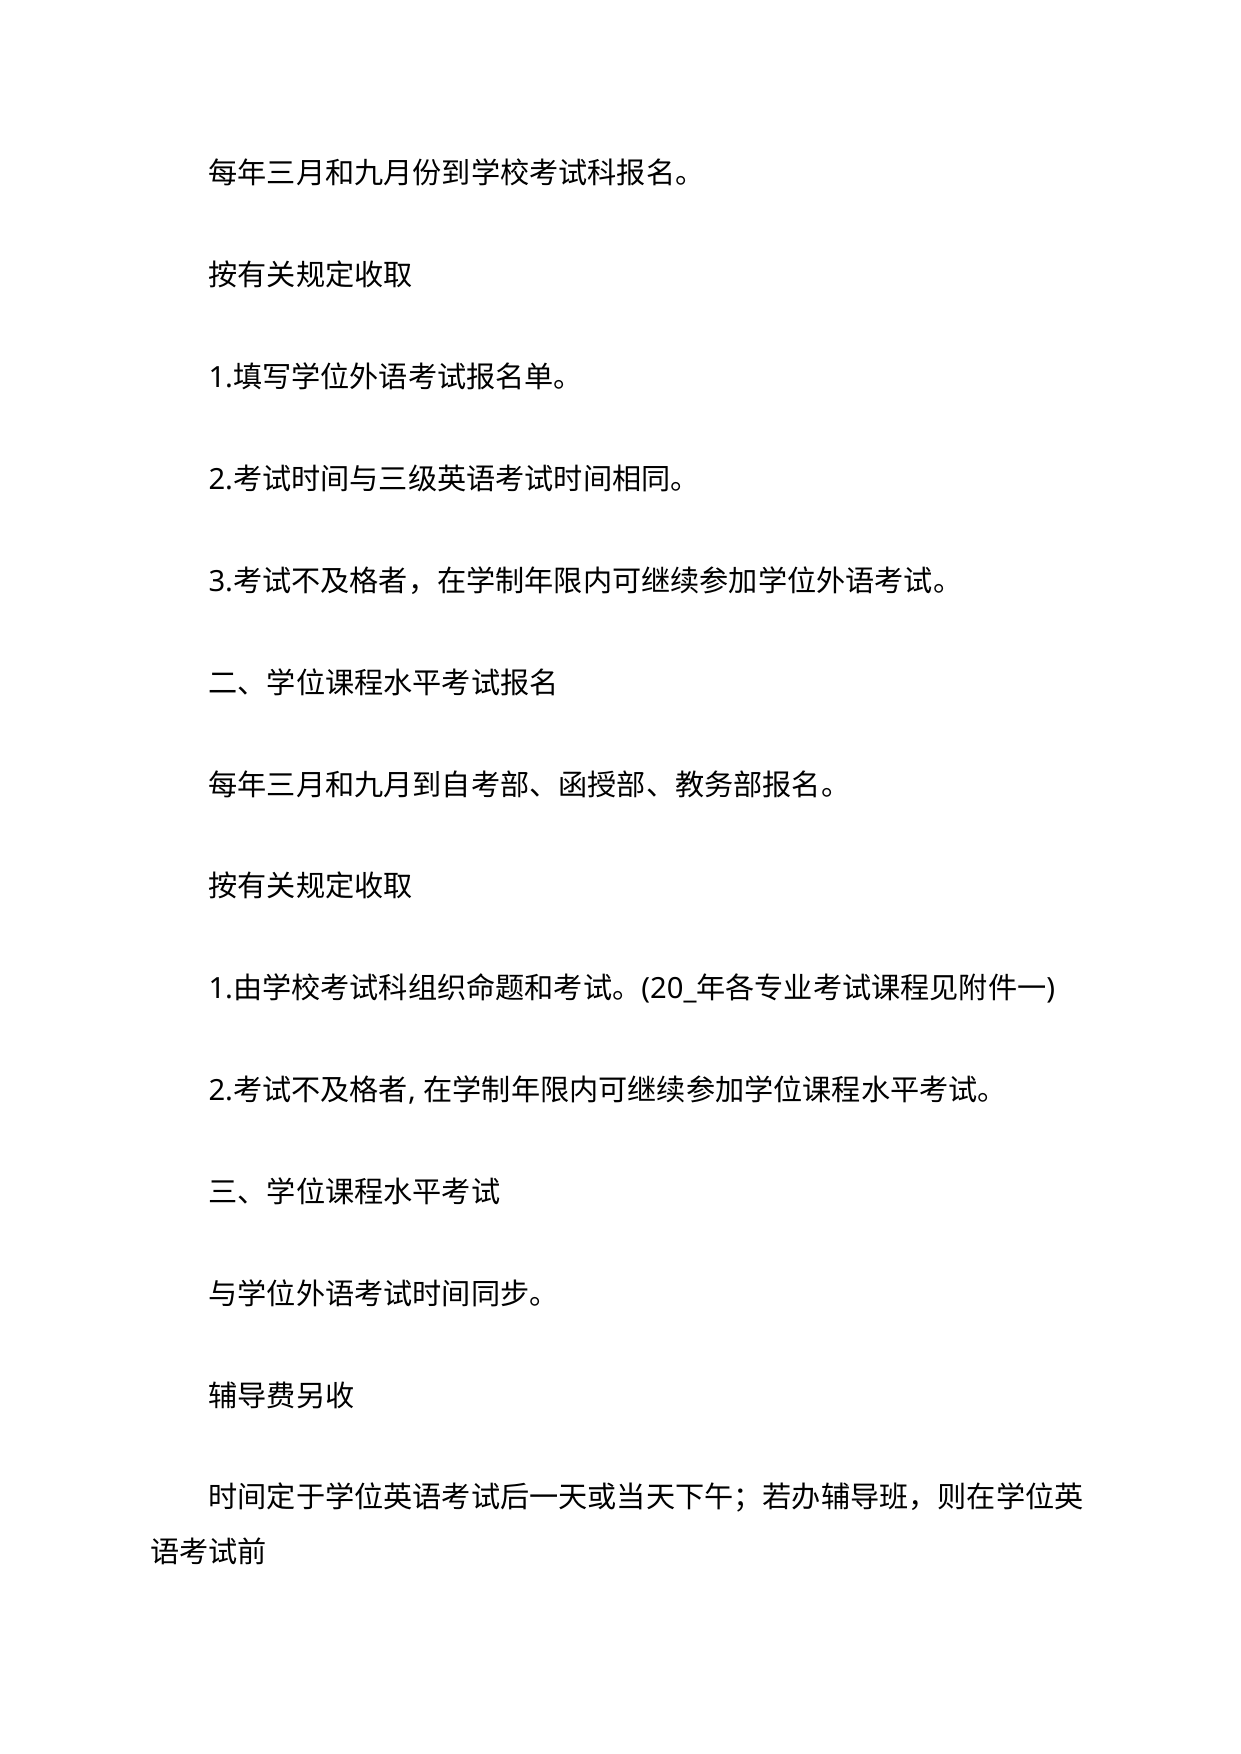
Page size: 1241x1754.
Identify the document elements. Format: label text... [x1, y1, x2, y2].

text 每年三月和九月份到学校考试科报名。 [150, 150, 1090, 192]
text 按有关规定收取 [150, 252, 1090, 294]
text 每年三月和九月到自考部、函授部、教务部报名。 [150, 761, 1090, 803]
text 按有关规定收取 [150, 863, 1090, 905]
text 辅导费另收 [150, 1372, 1090, 1414]
text 时间定于学位英语考试后一天或当天下午；若办辅导班，则在学位英语考试前 [150, 1474, 1090, 1571]
text 2.考试时间与三级英语考试时间相同。 [150, 456, 1090, 498]
text 1.填写学位外语考试报名单。 [150, 353, 1090, 396]
text 三、学位课程水平考试 [150, 1169, 1090, 1211]
text 二、学位课程水平考试报名 [150, 659, 1090, 702]
text 1.由学校考试科组织命题和考试。(20_年各专业考试课程见附件一) [150, 965, 1090, 1007]
text 3.考试不及格者，在学制年限内可继续参加学位外语考试。 [150, 557, 1090, 600]
text 与学位外语考试时间同步。 [150, 1271, 1090, 1313]
text 2.考试不及格者, 在学制年限内可继续参加学位课程水平考试。 [150, 1067, 1090, 1109]
